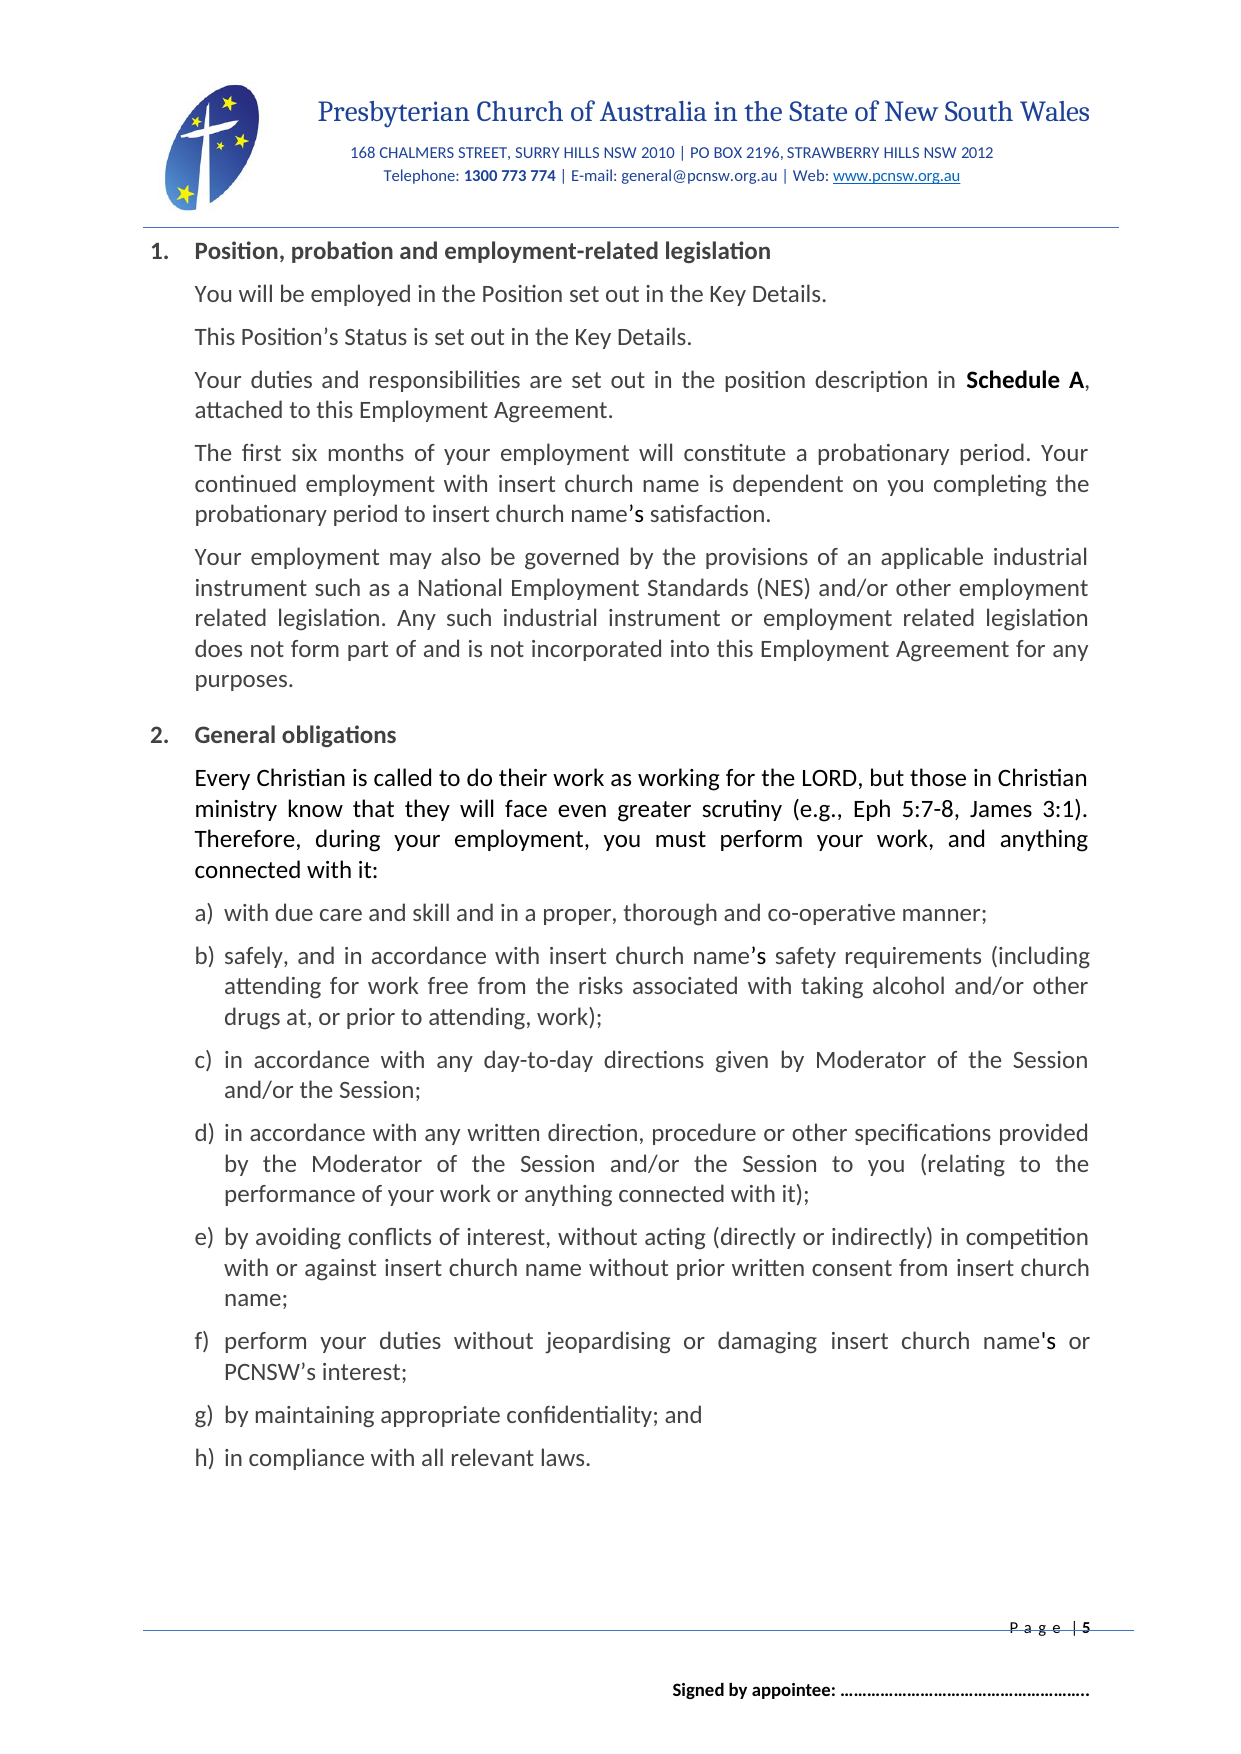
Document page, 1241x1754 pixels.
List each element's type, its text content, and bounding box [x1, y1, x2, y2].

picture [157, 81, 266, 211]
text This Position’s Status is set out in the Key Details. [194, 321, 1090, 351]
text The first six months of your employment will constitute a probationary period. Your continued employment with is dependent on you completing the probationary period to ’s satisfaction. [194, 437, 1090, 529]
list in accordance with any written direction, procedure or other specifications provided by the Moderator of the Session and/or the Session to you (relating to the performance of your work or anything connected with it); [194, 1117, 1090, 1209]
list perform your duties without jeopardising or damaging 's or PCNSW’s interest; [194, 1326, 1090, 1387]
text Every Christian is called to do their work as working for the LORD, but those in Christian ministry know that they will face even greater scrutiny (e.g., Eph 5:7-8, James 3:1). Therefore, during your employment, you must perform your work, and anything connected with it: [194, 762, 1090, 884]
subtitle Position, probation and employment-related legislation [150, 230, 1090, 265]
list in compliance with all relevant laws. [194, 1442, 1090, 1473]
list with due care and skill and in a proper, thorough and co-operative manner; [194, 897, 1090, 927]
subtitle General obligations [150, 719, 1090, 750]
list by maintaining appropriate confidentiality; and [194, 1399, 1090, 1429]
text Your duties and responsibilities are set out in the position description in Schedule A, attached to this Employment Agreement. [194, 364, 1090, 425]
list in accordance with any day-to-day directions given by Moderator of the Session and/or the Session; [194, 1044, 1090, 1105]
list safely, and in accordance with ’s safety requirements (including attending for work free from the risks associated with taking alcohol and/or other drugs at, or prior to attending, work); [194, 940, 1090, 1031]
text You will be employed in the Position set out in the Key Details. [194, 278, 1090, 308]
text Your employment may also be governed by the provisions of an applicable industrial instrument such as a National Employment Standards (NES) and/or other employment related legislation. Any such industrial instrument or employment related legislation does not form part of and is not incorporated into this Employment Agreement for any purposes. [194, 542, 1090, 694]
list by avoiding conflicts of interest, without acting (directly or indirectly) in competition with or against without prior written consent from ; [194, 1221, 1090, 1313]
